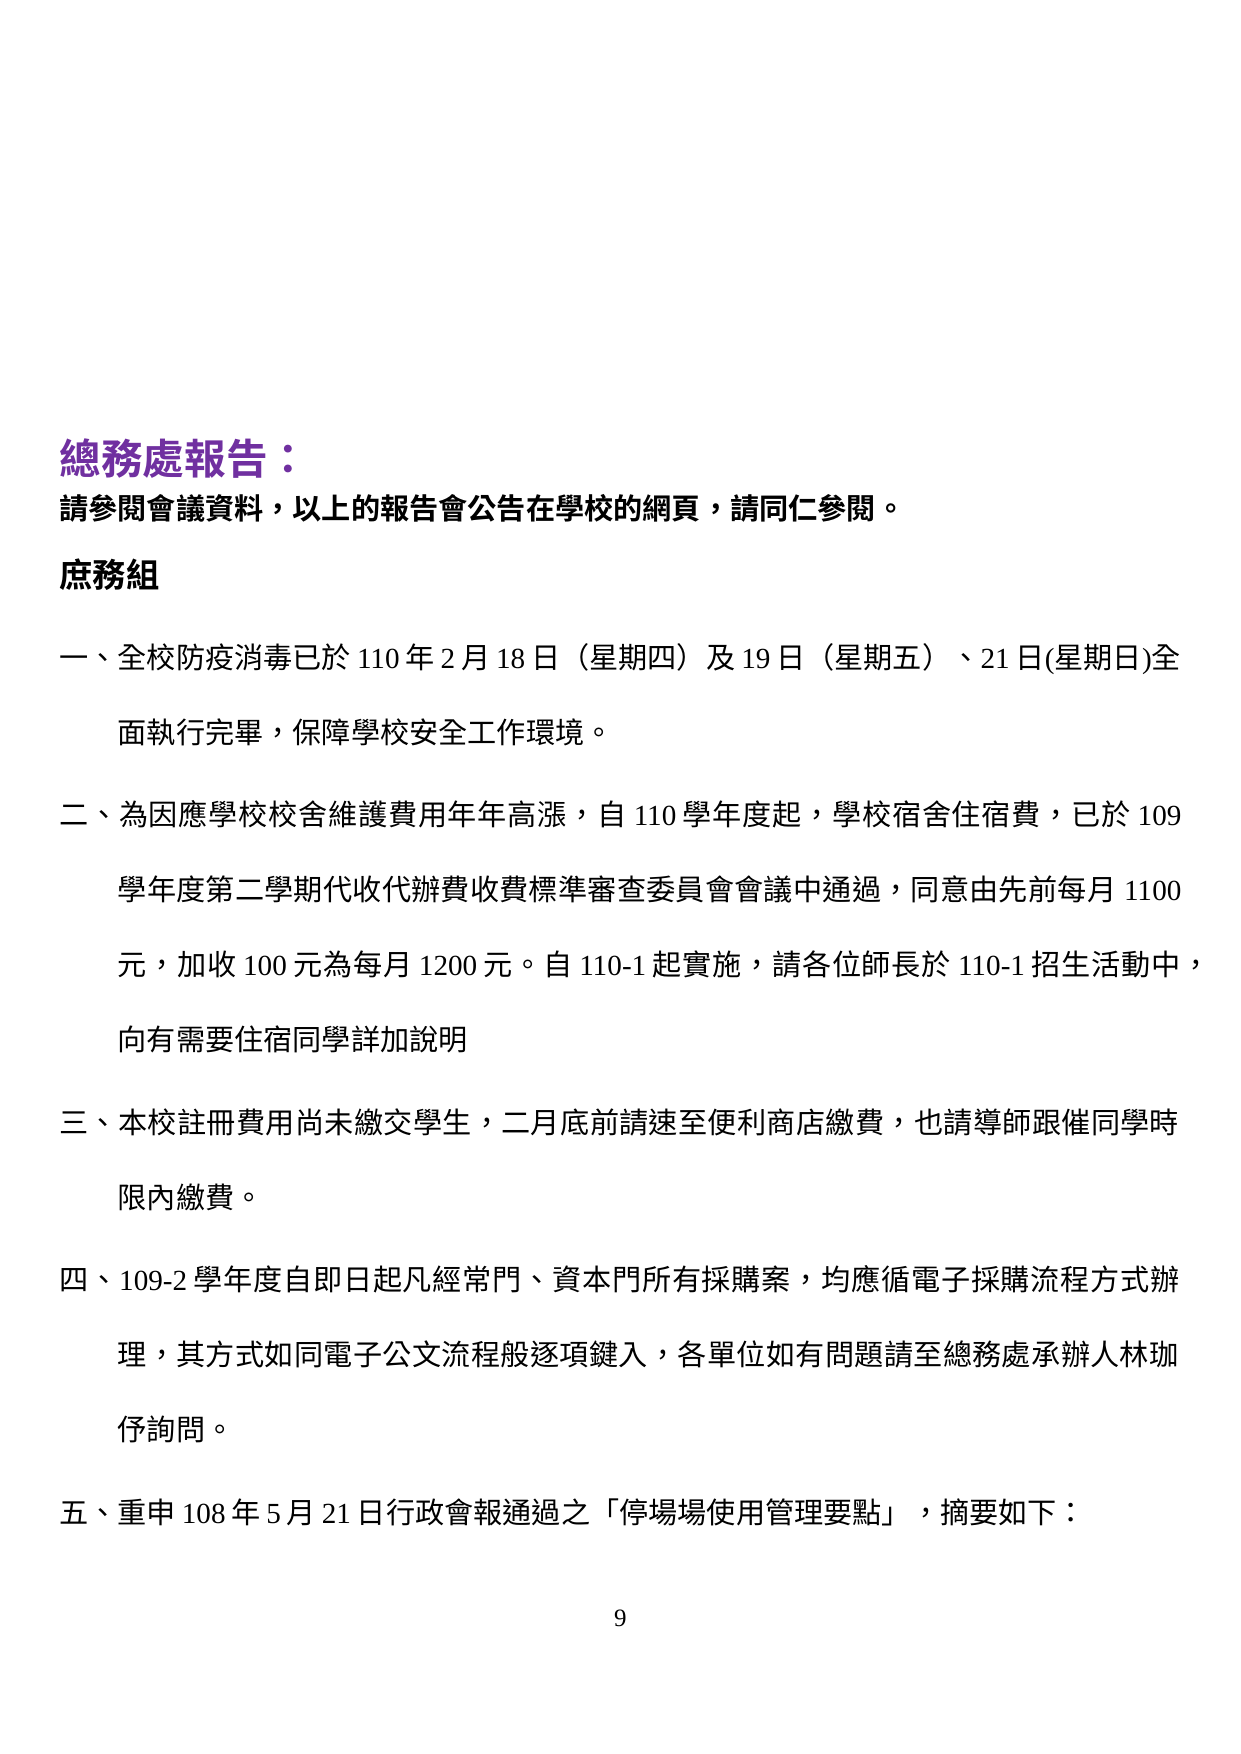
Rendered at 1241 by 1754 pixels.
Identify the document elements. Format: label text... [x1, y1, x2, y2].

text 五、重申108年5月21日行政會報通過之「停場場使用管理要點」，摘要如下： [59, 1473, 1181, 1548]
text 請參閱會議資料，以上的報告會公告在學校的網頁，請同仁參閱。 [59, 486, 1181, 528]
text 二、為因應學校校舍維護費用年年高漲，自110學年度起，學校宿舍住宿費，已於109學年度第二學期代收代辦費收費標準審查委員會會議中通過，同意由先前每月1100元，加收100元為每月1200元。自110-1起實施，請各位師長於110-1招生活動中，向有需要住宿同學詳加說明 [59, 775, 1181, 1075]
text 一、全校防疫消毒已於110年2月18日（星期四）及19日（星期五）、21日(星期日)全面執行完畢，保障學校安全工作環境。 [59, 618, 1181, 768]
text 四、109-2學年度自即日起凡經常門、資本門所有採購案，均應循電子採購流程方式辦理，其方式如同電子公文流程般逐項鍵入，各單位如有問題請至總務處承辦人林珈伃詢問。 [59, 1240, 1181, 1465]
text 總務處報告： [59, 441, 1181, 482]
text 三、本校註冊費用尚未繳交學生，二月底前請速至便利商店繳費，也請導師跟催同學時限內繳費。 [59, 1083, 1181, 1233]
text 庶務組 [59, 535, 1181, 610]
